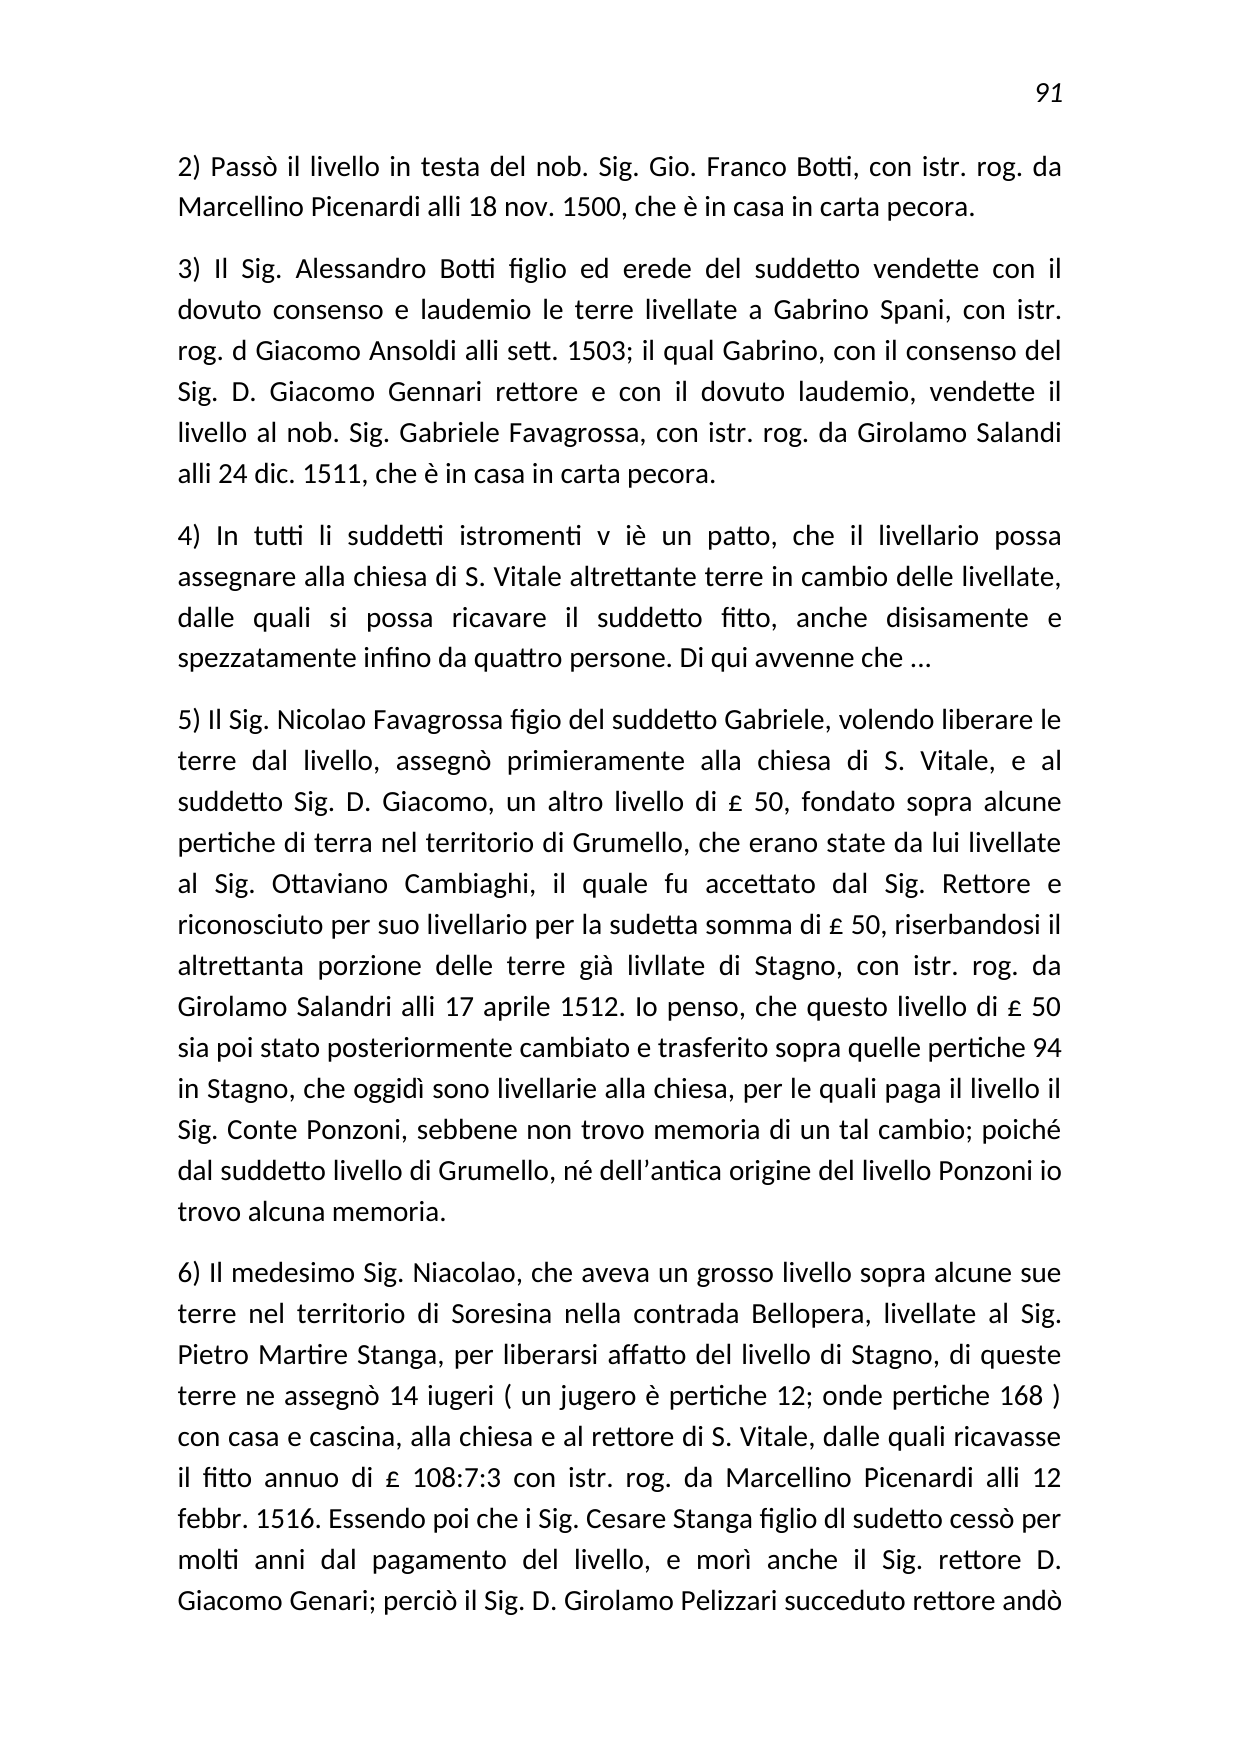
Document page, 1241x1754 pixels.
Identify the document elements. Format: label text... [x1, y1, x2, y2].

text 4) In tutti li suddetti istromenti v iè un patto, che il livellario possa assegnare alla chiesa di S. Vitale altrettante terre in cambio delle livellate, dalle quali si possa ricavare il suddetto fitto, anche disisamente e spezzatamente infino da quattro persone. Di qui avvenne che ... [177, 517, 1063, 675]
text 3) Il Sig. Alessandro Botti figlio ed erede del suddetto vendette con il dovuto consenso e laudemio le terre livellate a Gabrino Spani, con istr. rog. d Giacomo Ansoldi alli sett. 1503; il qual Gabrino, con il consenso del Sig. D. Giacomo Gennari rettore e con il dovuto laudemio, vendette il livello al nob. Sig. Gabriele Favagrossa, con istr. rog. da Girolamo Salandi alli 24 dic. 1511, che è in casa in carta pecora. [177, 250, 1063, 491]
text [177, 1254, 1063, 1617]
text 2) Passò il livello in testa del nob. Sig. Gio. Franco Botti, con istr. rog. da Marcellino Picenardi alli 18 nov. 1500, che è in casa in carta pecora. [177, 148, 1063, 224]
text 5) Il Sig. Nicolao Favagrossa figio del suddetto Gabriele, volendo liberare le terre dal livello, assegnò primieramente alla chiesa di S. Vitale, e al suddetto Sig. D. Giacomo, un altro livello di £ 50, fondato sopra alcune pertiche di terra nel territorio di Grumello, che erano state da lui livellate al Sig. Ottaviano Cambiaghi, il quale fu accettato dal Sig. Rettore e riconosciuto per suo livellario per la sudetta somma di £ 50, riserbandosi il altrettanta porzione delle terre già livllate di Stagno, con istr. rog. da Girolamo Salandri alli 17 aprile 1512. Io penso, che questo livello di £ 50 sia poi stato posteriormente cambiato e trasferito sopra quelle pertiche 94 in Stagno, che oggidì sono livellarie alla chiesa, per le quali paga il livello il Sig. Conte Ponzoni, sebbene non trovo memoria di un tal cambio; poiché dal suddetto livello di Grumello, né dell’antica origine del livello Ponzoni io trovo alcuna memoria. [177, 701, 1063, 1228]
